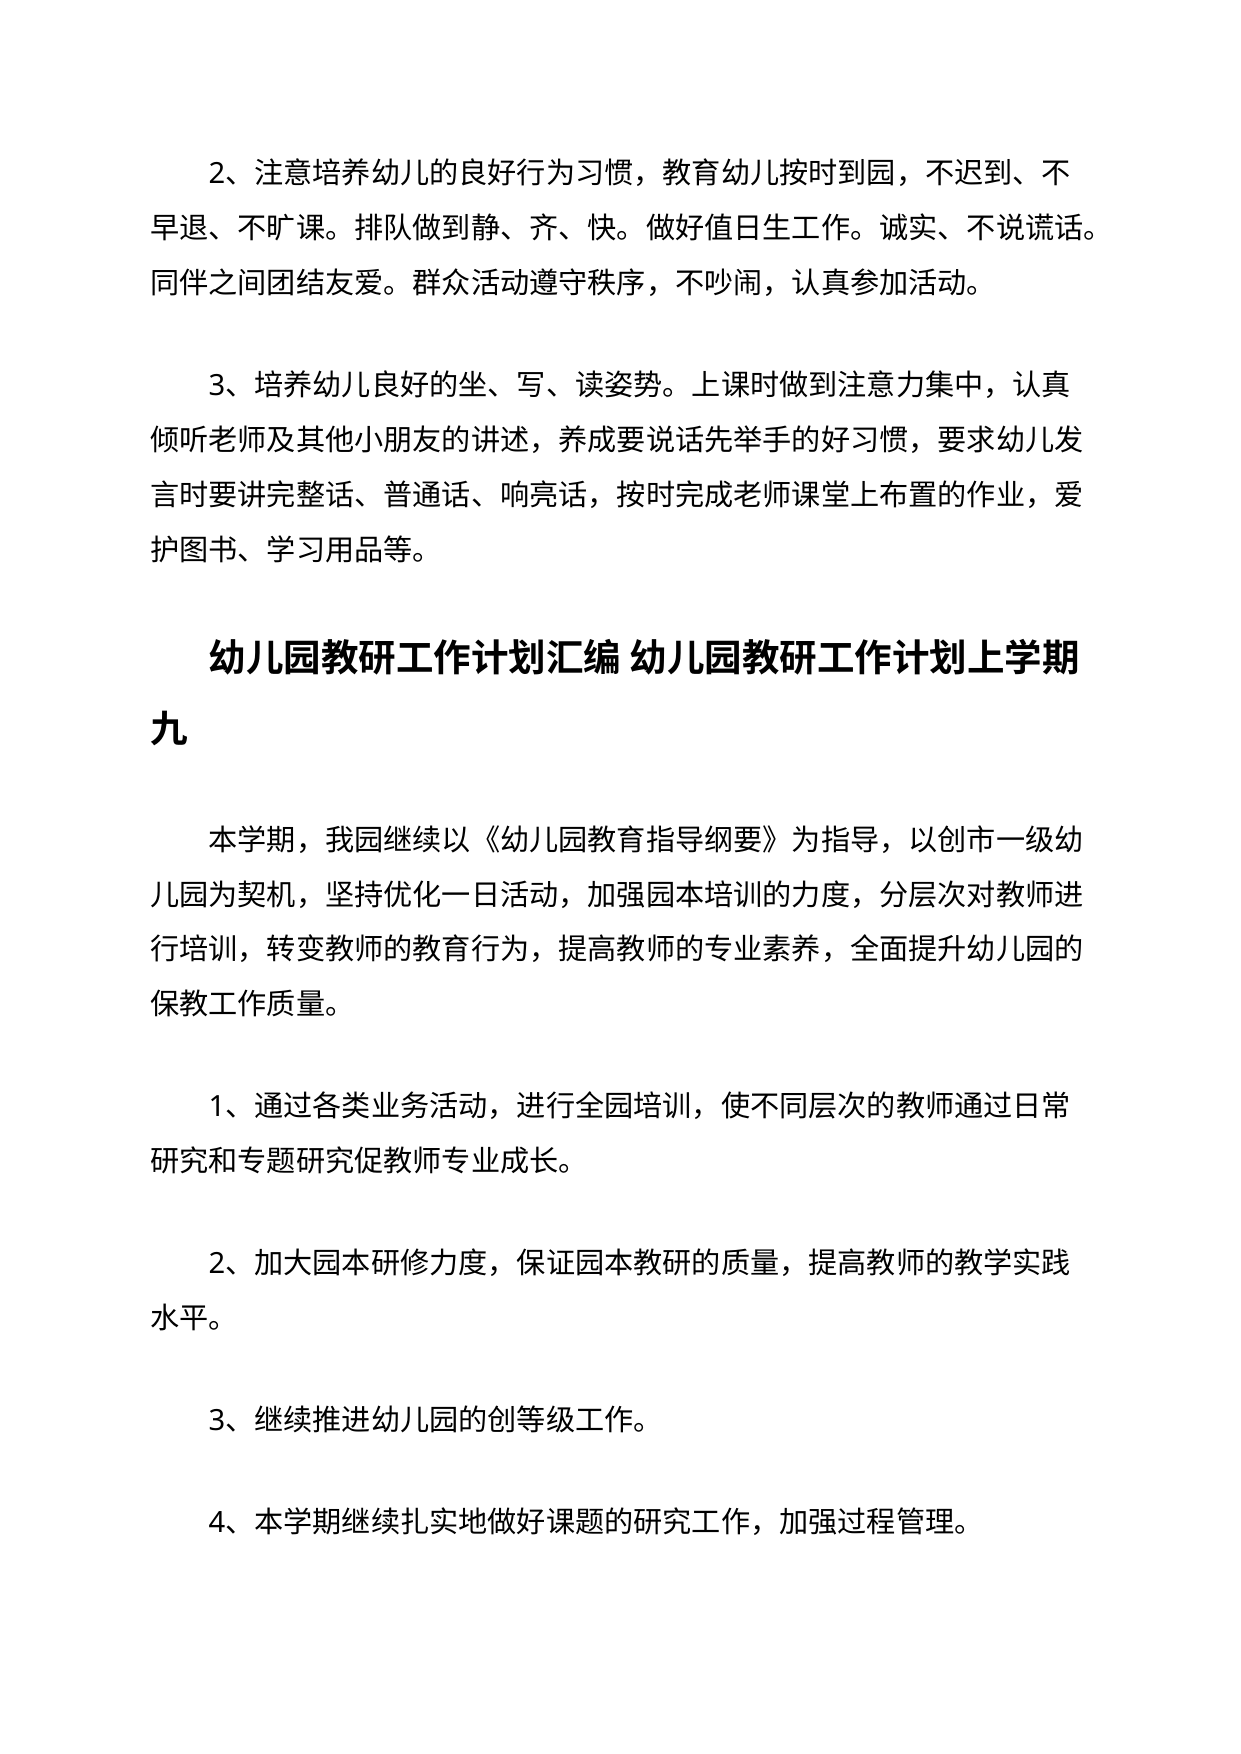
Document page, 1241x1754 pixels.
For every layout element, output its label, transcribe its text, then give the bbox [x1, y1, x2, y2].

text 4、本学期继续扎实地做好课题的研究工作，加强过程管理。 [150, 1498, 1090, 1541]
text 3、培养幼儿良好的坐、写、读姿势。上课时做到注意力集中，认真倾听老师及其他小朋友的讲述，养成要说话先举手的好习惯，要求幼儿发言时要讲完整话、普通话、响亮话，按时完成老师课堂上布置的作业，爱护图书、学习用品等。 [150, 362, 1090, 569]
text 本学期，我园继续以《幼儿园教育指导纲要》为指导，以创市一级幼儿园为契机，坚持优化一日活动，加强园本培训的力度，分层次对教师进行培训，转变教师的教育行为，提高教师的专业素养，全面提升幼儿园的保教工作质量。 [150, 816, 1090, 1023]
text 幼儿园教研工作计划汇编 幼儿园教研工作计划上学期九 [150, 628, 1090, 753]
text 2、加大园本研修力度，保证园本教研的质量，提高教师的教学实践水平。 [150, 1239, 1090, 1337]
text 1、通过各类业务活动，进行全园培训，使不同层次的教师通过日常研究和专题研究促教师专业成长。 [150, 1083, 1090, 1180]
text 3、继续推进幼儿园的创等级工作。 [150, 1396, 1090, 1438]
text 2、注意培养幼儿的良好行为习惯，教育幼儿按时到园，不迟到、不早退、不旷课。排队做到静、齐、快。做好值日生工作。诚实、不说谎话。同伴之间团结友爱。群众活动遵守秩序，不吵闹，认真参加活动。 [150, 150, 1090, 302]
